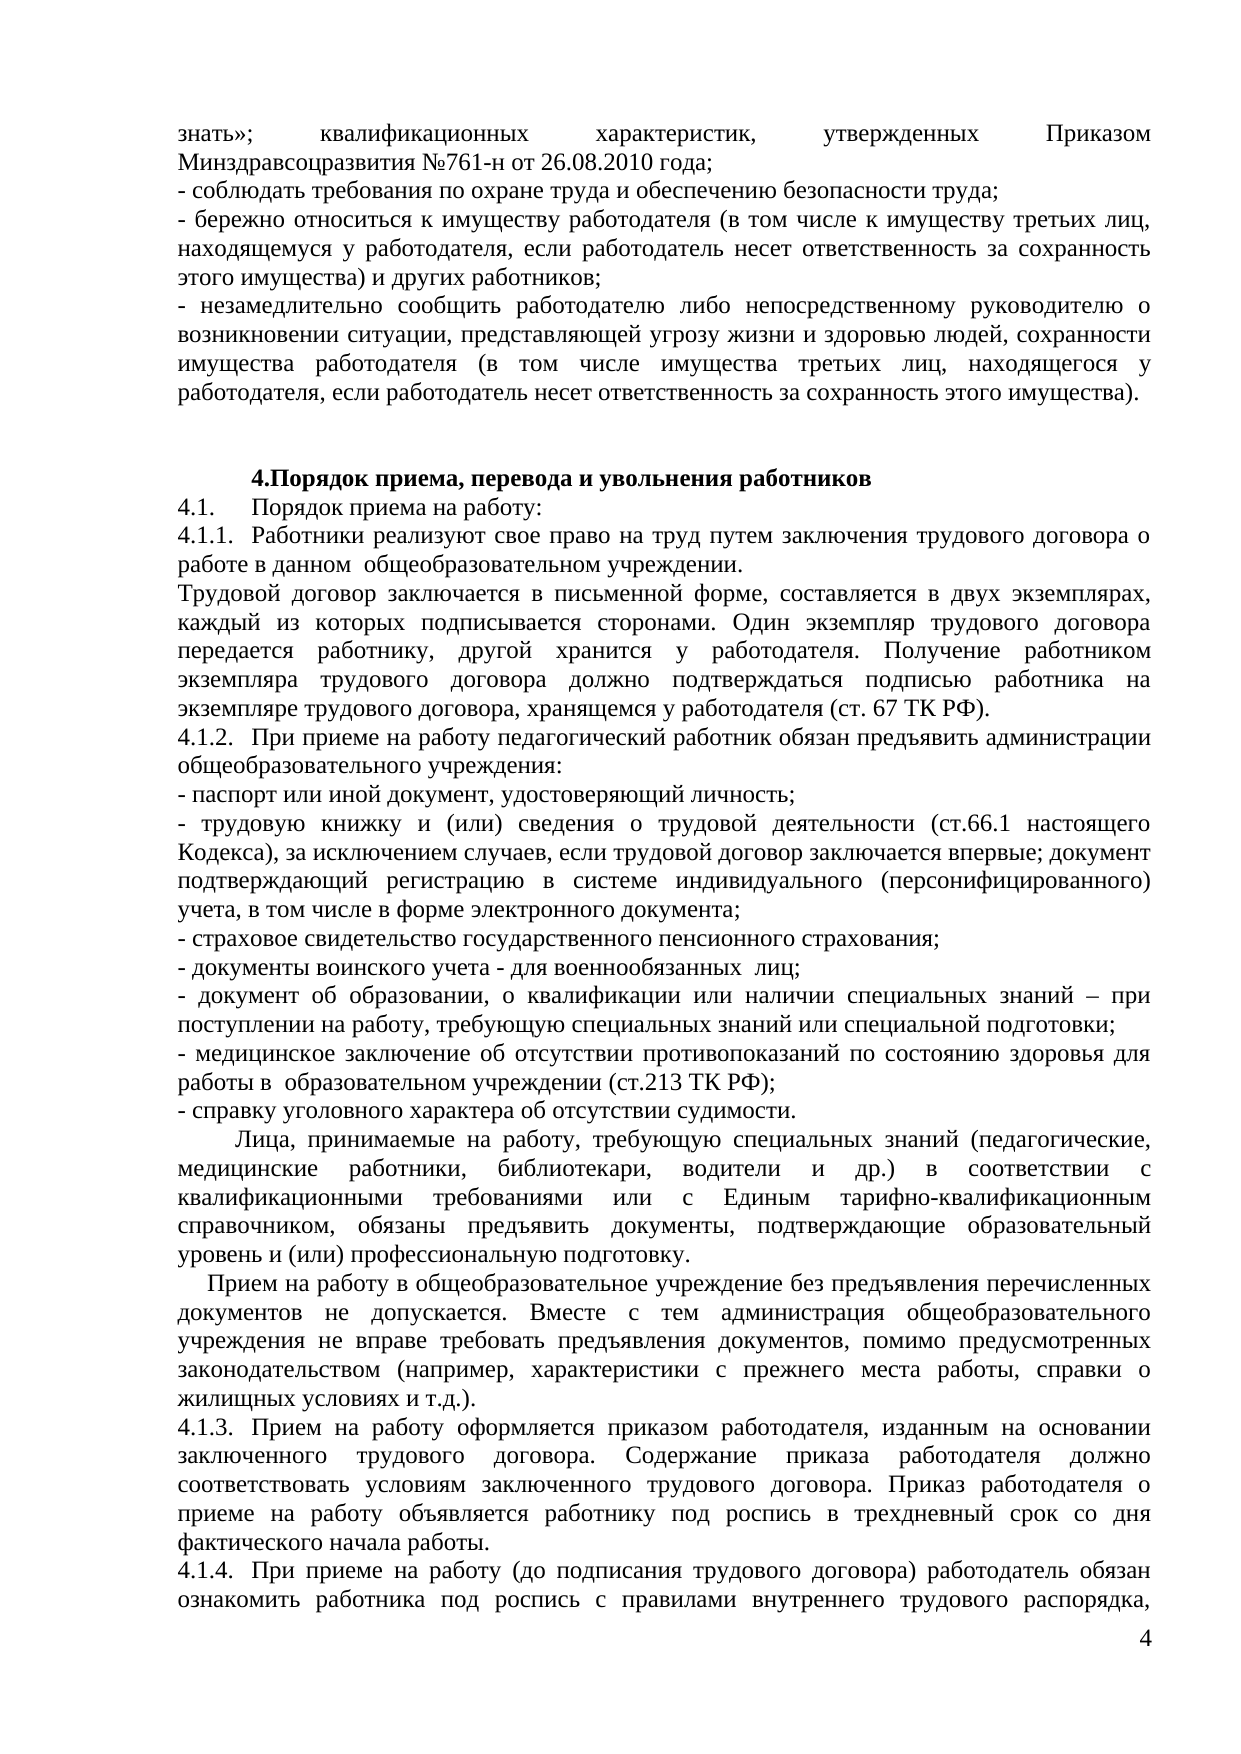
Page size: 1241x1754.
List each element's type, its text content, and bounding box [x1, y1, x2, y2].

text 4.1.2. При приеме на работу педагогический работник обязан предъявить администрации общеобразовательного учреждения: [177, 722, 1152, 779]
text - соблюдать требования по охране труда и обеспечению безопасности труда; [177, 176, 1152, 204]
text - документ об образовании, о квалификации или наличии специальных знаний – при поступлении на работу, требующую специальных знаний или специальной подготовки; [177, 981, 1152, 1038]
text - бережно относиться к имуществу работодателя (в том числе к имуществу третьих лиц, находящемуся у работодателя, если работодатель несет ответственность за сохранность этого имущества) и других работников; [177, 204, 1152, 291]
text - медицинское заключение об отсутствии противопоказаний по состоянию здоровья для работы в образовательном учреждении (ст.213 ТК РФ); [177, 1038, 1152, 1096]
text 4.Порядок приема, перевода и увольнения работников [177, 463, 1152, 492]
text - страховое свидетельство государственного пенсионного страхования; [177, 923, 1152, 952]
text Прием на работу в общеобразовательное учреждение без предъявления перечисленных документов не допускается. Вместе с тем администрация общеобразовательного учреждения не вправе требовать предъявления документов, помимо предусмотренных законодательством (например, характеристики с прежнего места работы, справки о жилищных условиях и т.д.). [177, 1268, 1152, 1412]
text - незамедлительно сообщить работодателю либо непосредственному руководителю о возникновении ситуации, представляющей угрозу жизни и здоровью людей, сохранности имущества работодателя (в том числе имущества третьих лиц, находящегося у работодателя, если работодатель несет ответственность за сохранность этого имущества). [177, 291, 1152, 406]
text Лица, принимаемые на работу, требующую специальных знаний (педагогические, медицинские работники, библиотекари, водители и др.) в соответствии с квалификационными требованиями или с Единым тарифно-квалификационным справочником, обязаны предъявить документы, подтверждающие образовательный уровень и (или) профессиональную подготовку. [177, 1124, 1152, 1268]
text - документы воинского учета - для военнообязанных лиц; [177, 952, 1152, 981]
text 4.1.3. Прием на работу оформляется приказом работодателя, изданным на основании заключенного трудового договора. Содержание приказа работодателя должно соответствовать условиям заключенного трудового договора. Приказ работодателя о приеме на работу объявляется работнику под роспись в трехдневный срок со дня фактического начала работы. [177, 1412, 1152, 1556]
text 4.1. Порядок приема на работу: [177, 492, 1152, 521]
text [177, 118, 1152, 176]
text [177, 1556, 1152, 1613]
text - паспорт или иной документ, удостоверяющий личность; [177, 779, 1152, 808]
text - трудовую книжку и (или) сведения о трудовой деятельности (ст.66.1 настоящего Кодекса), за исключением случаев, если трудовой договор заключается впервые; документ подтверждающий регистрацию в системе индивидуального (персонифицированного) учета, в том числе в форме электронного документа; [177, 808, 1152, 923]
text 4.1.1. Работники реализуют свое право на труд путем заключения трудового договора о работе в данном общеобразовательном учреждении. [177, 521, 1152, 578]
text Трудовой договор заключается в письменной форме, составляется в двух экземплярах, каждый из которых подписывается сторонами. Один экземпляр трудового договора передается работнику, другой хранится у работодателя. Получение работником экземпляра трудового договора должно подтверждаться подписью работника на экземпляре трудового договора, хранящемся у работодателя (ст. 67 ТК РФ). [177, 578, 1152, 722]
text - справку уголовного характера об отсутствии судимости. [177, 1096, 1152, 1124]
